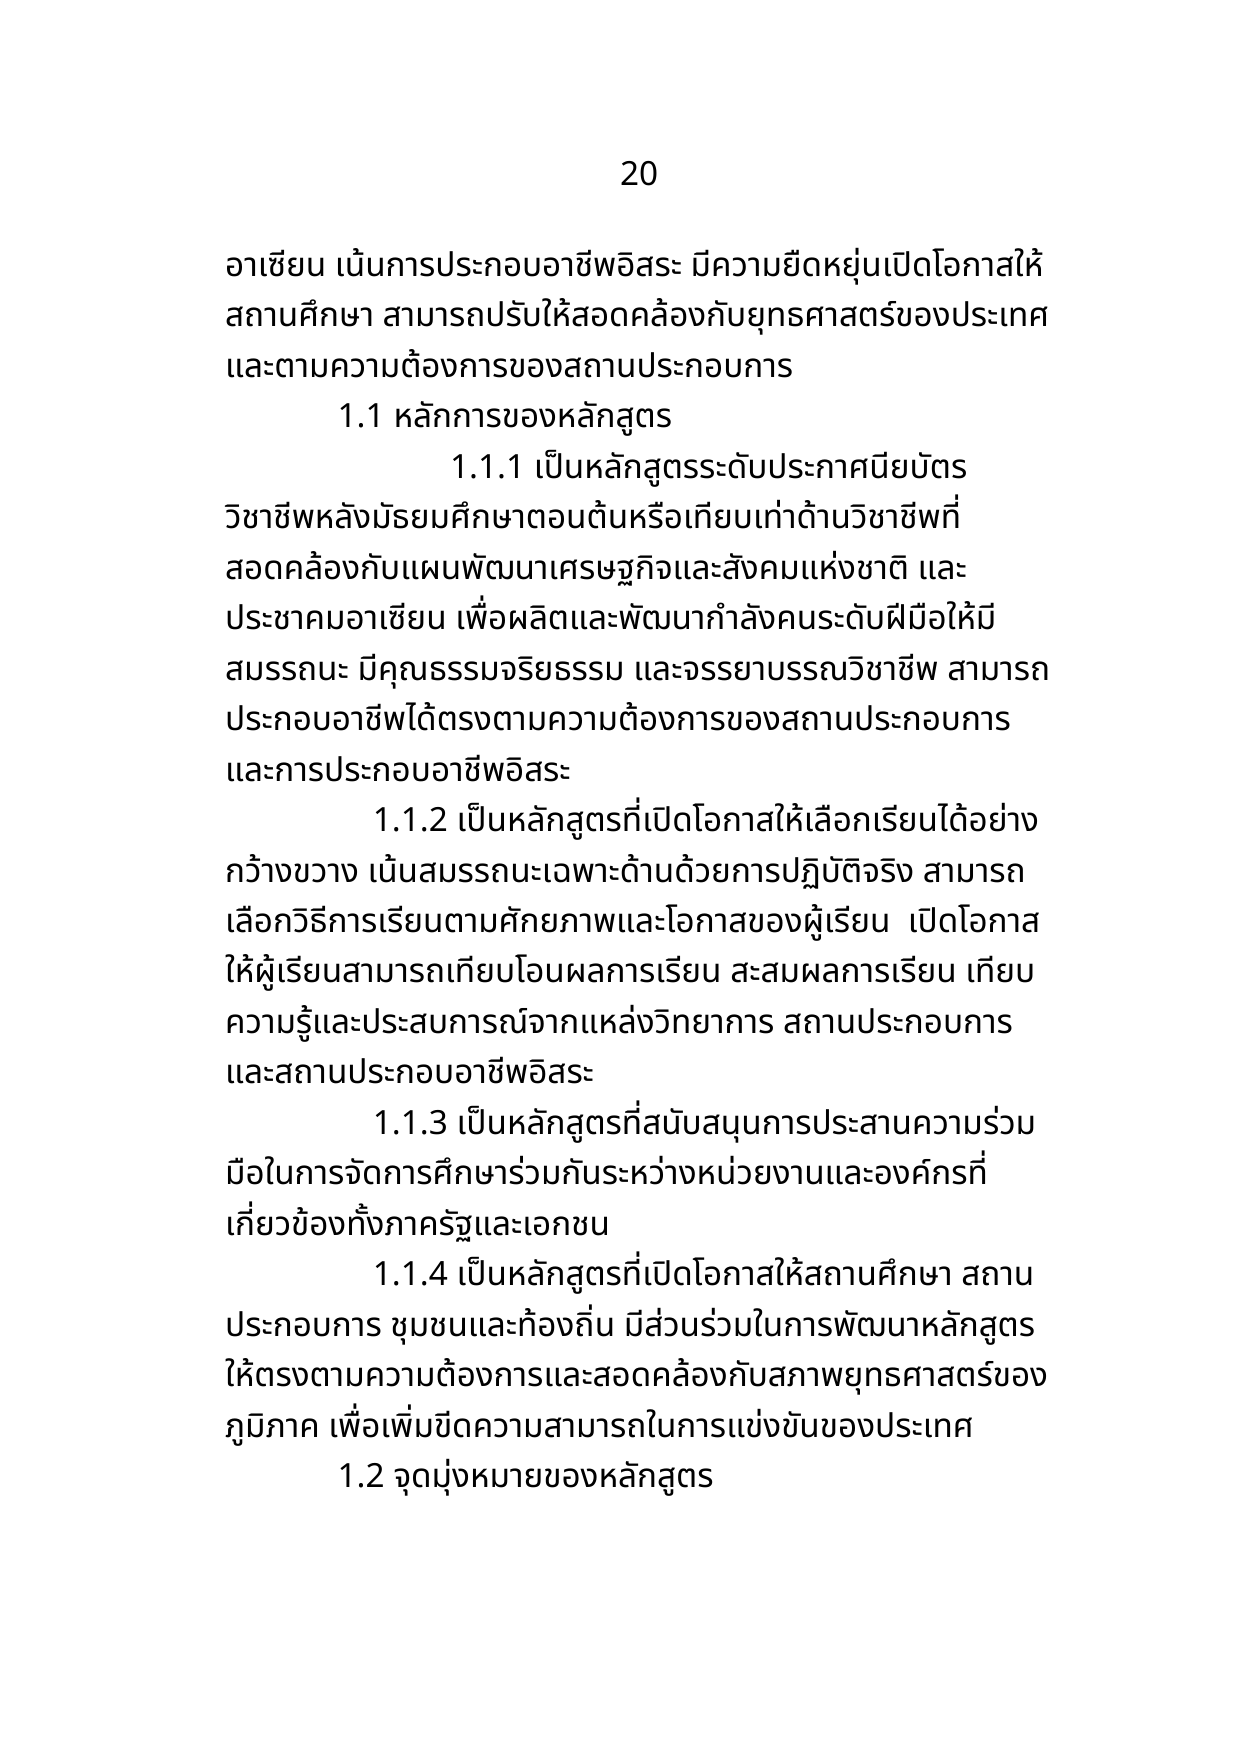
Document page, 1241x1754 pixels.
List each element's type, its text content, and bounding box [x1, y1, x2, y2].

text 1.1.2 เป็นหลักสูตรที่เปิดโอกาสให้เลือกเรียนได้อย่างกว้างขวาง เน้นสมรรถนะเฉพาะด้านด้วยการปฏิบัติจริง สามารถเลือกวิธีการเรียนตามศักยภาพและโอกาสของผู้เรียน เปิดโอกาสให้ผู้เรียนสามารถเทียบโอนผลการเรียน สะสมผลการเรียน เทียบความรู้และประสบการณ์จากแหล่งวิทยาการ สถานประกอบการและสถานประกอบอาชีพอิสระ [225, 796, 1053, 1099]
text 1.2 จุดมุ่งหมายของหลักสูตร [225, 1452, 1053, 1503]
text 1.1 หลักการของหลักสูตร 1.1.1 เป็นหลักสูตรระดับประกาศนียบัตรวิชาชีพหลังมัธยมศึกษาตอนต้นหรือเทียบเท่าด้านวิชาชีพที่สอดคล้องกับแผนพัฒนาเศรษฐกิจและสังคมแห่งชาติ และประชาคมอาเซียน เพื่อผลิตและพัฒนากำลังคนระดับฝีมือให้มีสมรรถนะ มีคุณธรรมจริยธรรม และจรรยาบรรณวิชาชีพ สามารถประกอบอาชีพได้ตรงตามความต้องการของสถานประกอบการและการประกอบอาชีพอิสระ [225, 392, 1053, 796]
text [225, 241, 1053, 392]
text 1.1.3 เป็นหลักสูตรที่สนับสนุนการประสานความร่วมมือในการจัดการศึกษาร่วมกันระหว่างหน่วยงานและองค์กรที่เกี่ยวข้องทั้งภาครัฐและเอกชน 1.1.4 เป็นหลักสูตรที่เปิดโอกาสให้สถานศึกษา สถานประกอบการ ชุมชนและท้องถิ่น มีส่วนร่วมในการพัฒนาหลักสูตรให้ตรงตามความต้องการและสอดคล้องกับสภาพยุทธศาสตร์ของภูมิภาค เพื่อเพิ่มขีดความสามารถในการแข่งขันของประเทศ [225, 1099, 1053, 1452]
